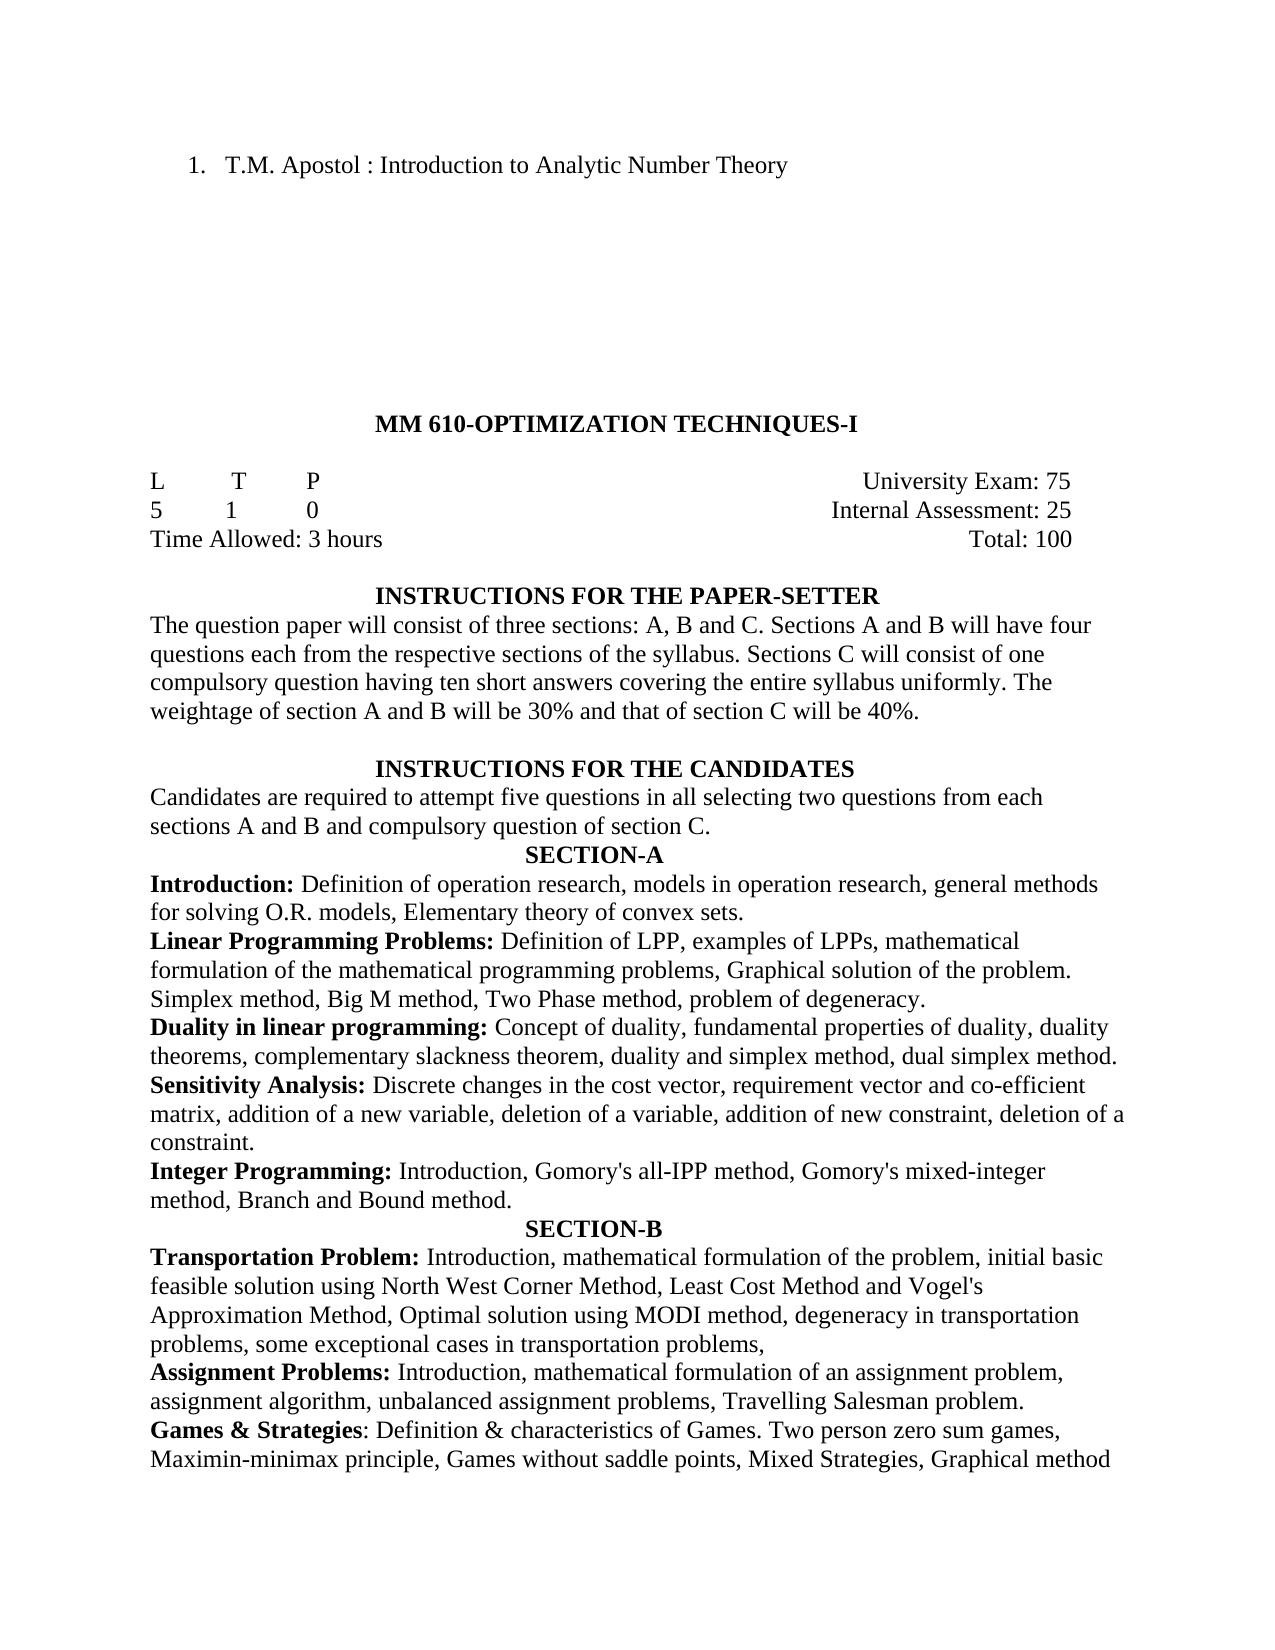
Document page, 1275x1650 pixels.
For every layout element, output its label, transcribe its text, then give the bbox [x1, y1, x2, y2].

text Time Allowed: 3 hours Total: 100 [150, 524, 1125, 552]
text The question paper will consist of three sections: A, B and C. Sections A and B will have four [150, 610, 1125, 639]
text assignment algorithm, unbalanced assignment problems, Travelling Salesman problem. [150, 1386, 1125, 1415]
text sections A and B and compulsory question of section C. [150, 811, 1125, 840]
text Games & Strategies: Definition & characteristics of Games. Two person zero sum games, [150, 1415, 1125, 1444]
text problems, some exceptional cases in transportation problems, [150, 1329, 1125, 1357]
text Maximin-minimax principle, Games without saddle points, Mixed Strategies, Graphical method [150, 1444, 1125, 1472]
text questions each from the respective sections of the syllabus. Sections C will consist of one [150, 639, 1125, 667]
text Simplex method, Big M method, Two Phase method, problem of degeneracy. [150, 984, 1125, 1012]
text weightage of section A and B will be 30% and that of section C will be 40%. [150, 696, 1125, 725]
text L T P University Exam: 75 [150, 466, 1125, 495]
text Candidates are required to attempt five questions in all selecting two questions from each [150, 782, 1125, 811]
text 5 1 0 Internal Assessment: 25 [150, 495, 1125, 524]
text Assignment Problems: Introduction, mathematical formulation of an assignment problem, [150, 1357, 1125, 1386]
text matrix, addition of a new variable, deletion of a variable, addition of new constraint, deletion of a [150, 1099, 1125, 1127]
text Transportation Problem: Introduction, mathematical formulation of the problem, initial basic [150, 1242, 1125, 1271]
text SECTION-A [450, 840, 1125, 869]
text compulsory question having ten short answers covering the entire syllabus uniformly. The [150, 667, 1125, 696]
text feasible solution using North West Corner Method, Least Cost Method and Vogel's [150, 1271, 1125, 1300]
text formulation of the mathematical programming problems, Graphical solution of the problem. [150, 955, 1125, 984]
text Duality in linear programming: Concept of duality, fundamental properties of duality, duality [150, 1012, 1125, 1041]
text Introduction: Definition of operation research, models in operation research, general methods [150, 869, 1125, 897]
text SECTION-B [450, 1214, 1125, 1242]
text INSTRUCTIONS FOR THE CANDIDATES [300, 754, 1125, 782]
text constraint. [150, 1127, 1125, 1156]
text MM 610-OPTIMIZATION TECHNIQUES-I [300, 409, 1125, 437]
text Linear Programming Problems: Definition of LPP, examples of LPPs, mathematical [150, 926, 1125, 955]
text Sensitivity Analysis: Discrete changes in the cost vector, requirement vector and co-efficient [150, 1070, 1125, 1099]
text method, Branch and Bound method. [150, 1185, 1125, 1214]
text INSTRUCTIONS FOR THE PAPER-SETTER [300, 581, 1125, 610]
list T.M. Apostol : Introduction to Analytic Number Theory [187, 150, 1125, 179]
text theorems, complementary slackness theorem, duality and simplex method, dual simplex method. [150, 1041, 1125, 1070]
text for solving O.R. models, Elementary theory of convex sets. [150, 897, 1125, 926]
text Approximation Method, Optimal solution using MODI method, degeneracy in transportation [150, 1300, 1125, 1329]
text Integer Programming: Introduction, Gomory's all-IPP method, Gomory's mixed-integer [150, 1156, 1125, 1185]
